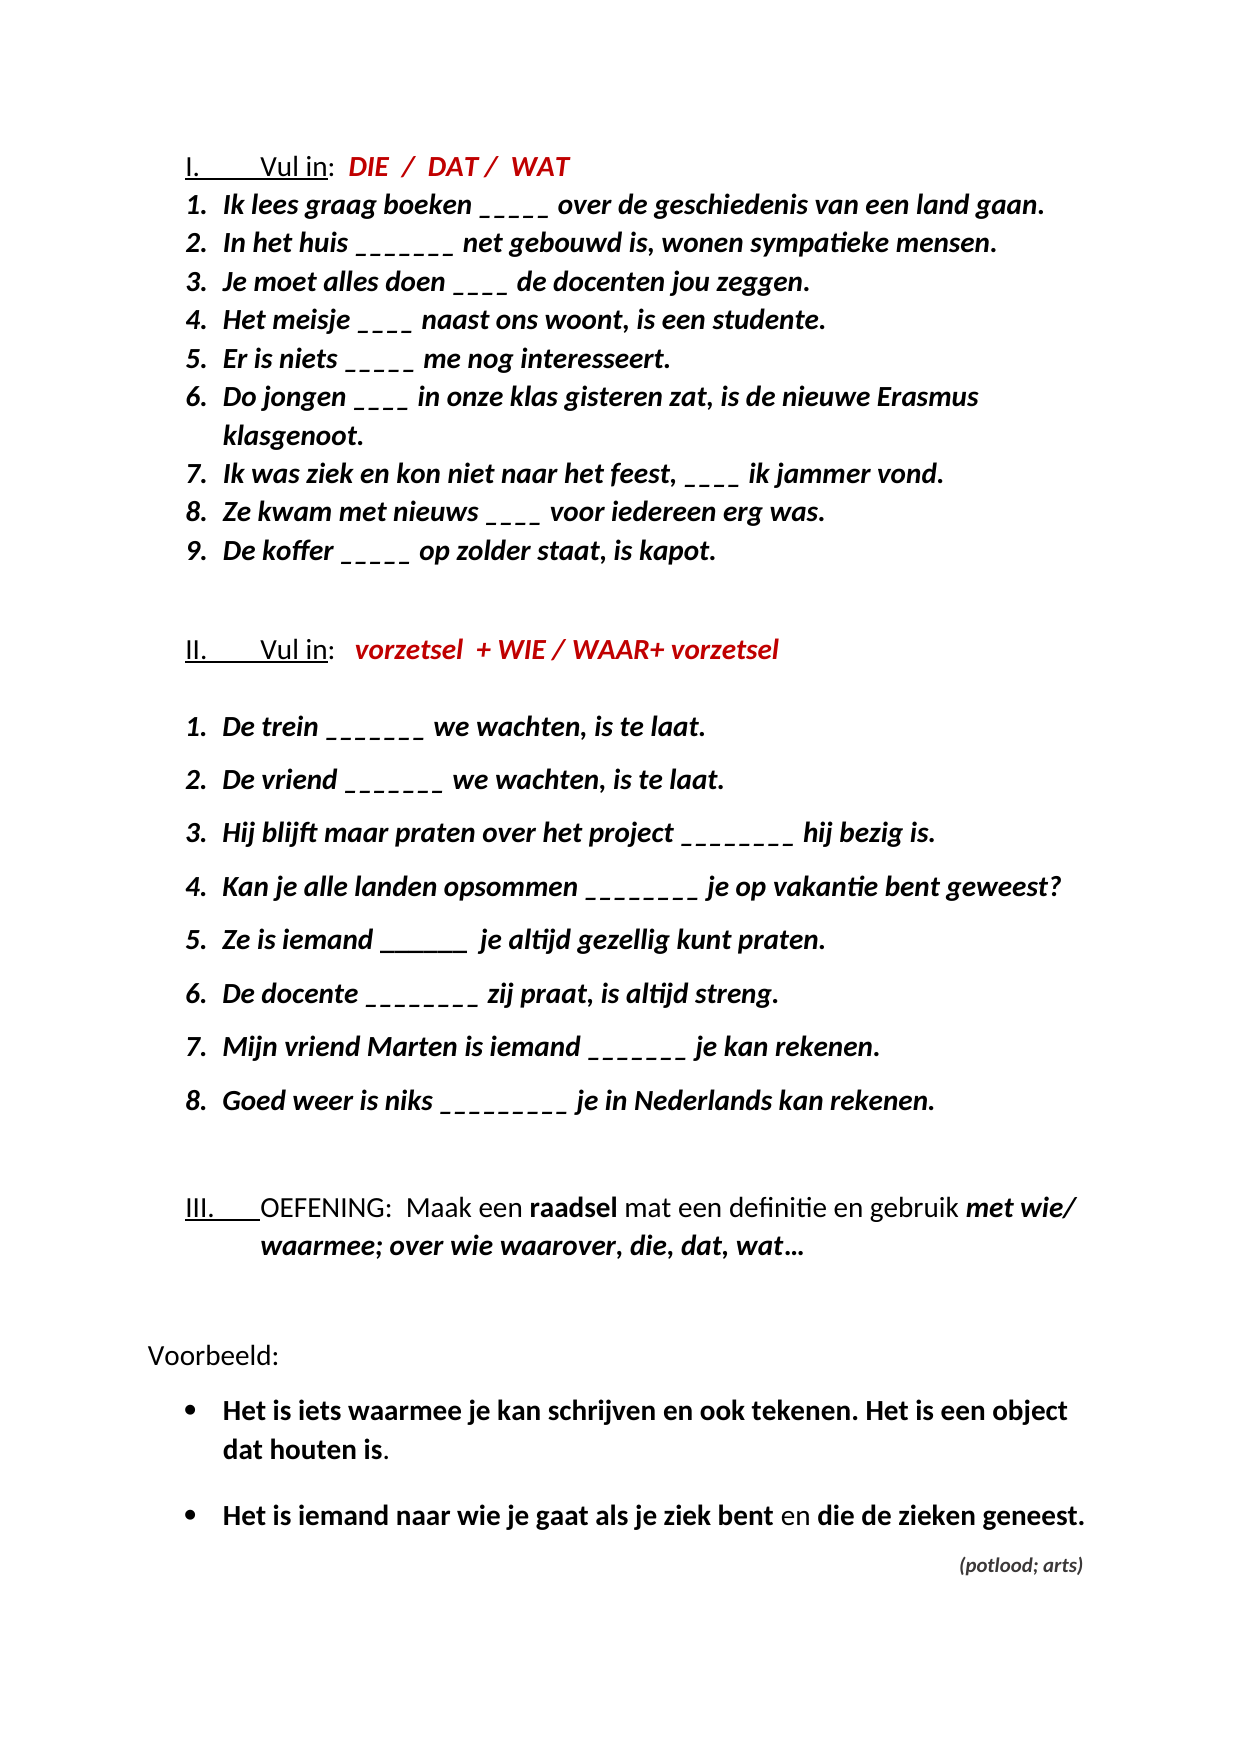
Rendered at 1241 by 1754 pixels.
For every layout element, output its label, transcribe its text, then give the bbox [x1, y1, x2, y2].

list Vul in: vorzetsel + WIE / WAAR+ vorzetsel [185, 631, 1093, 666]
list Het meisje ____ naast ons woont, is een studente. [185, 301, 1093, 337]
list In het huis _______ net gebouwd is, wonen sympatieke mensen. [185, 224, 1093, 260]
list De vriend _______ we wachten, is te laat. [185, 761, 1093, 797]
list Goed weer is niks _________ je in Nederlands kan rekenen. [185, 1082, 1093, 1117]
list Ik lees graag boeken _____ over de geschiedenis van een land gaan. [185, 186, 1093, 222]
list Vul in: DIE / DAT / WAT [185, 148, 1093, 183]
list Je moet alles doen ____ de docenten jou zeggen. [185, 263, 1093, 298]
list Er is niets _____ me nog interesseert. [185, 340, 1093, 375]
list Mijn vriend Marten is iemand _______ je kan rekenen. [185, 1028, 1093, 1064]
list De trein _______ we wachten, is te laat. [185, 708, 1093, 743]
list De docente ________ zij praat, is altijd streng. [185, 975, 1093, 1011]
list Hij blijft maar praten over het project ________ hij bezig is. [185, 814, 1093, 850]
list Het is iemand naar wie je gaat als je ziek bent en die de zieken geneest. [185, 1497, 1093, 1532]
list De koffer _____ op zolder staat, is kapot. [185, 532, 1093, 568]
text (potlood; arts) [885, 1552, 1093, 1577]
list Kan je alle landen opsommen ________ je op vakantie bent geweest? [185, 868, 1093, 904]
list Ik was ziek en kon niet naar het feest, ____ ik jammer vond. [185, 455, 1093, 491]
list Ze kwam met nieuws ____ voor iedereen erg was. [185, 493, 1093, 529]
list Ze is iemand ______ je altijd gezellig kunt praten. [185, 921, 1093, 957]
list OEFENING: Maak een raadsel mat een definitie en gebruik met wie/ waarmee; over wie waarover, die, dat, wat… [185, 1189, 1093, 1263]
list Het is iets waarmee je kan schrijven en ook tekenen. Het is een object dat houten is. [185, 1392, 1093, 1466]
list Do jongen ____ in onze klas gisteren zat, is de nieuwe Erasmus klasgenoot. [185, 378, 1093, 452]
text Voorbeeld: [148, 1337, 1093, 1373]
